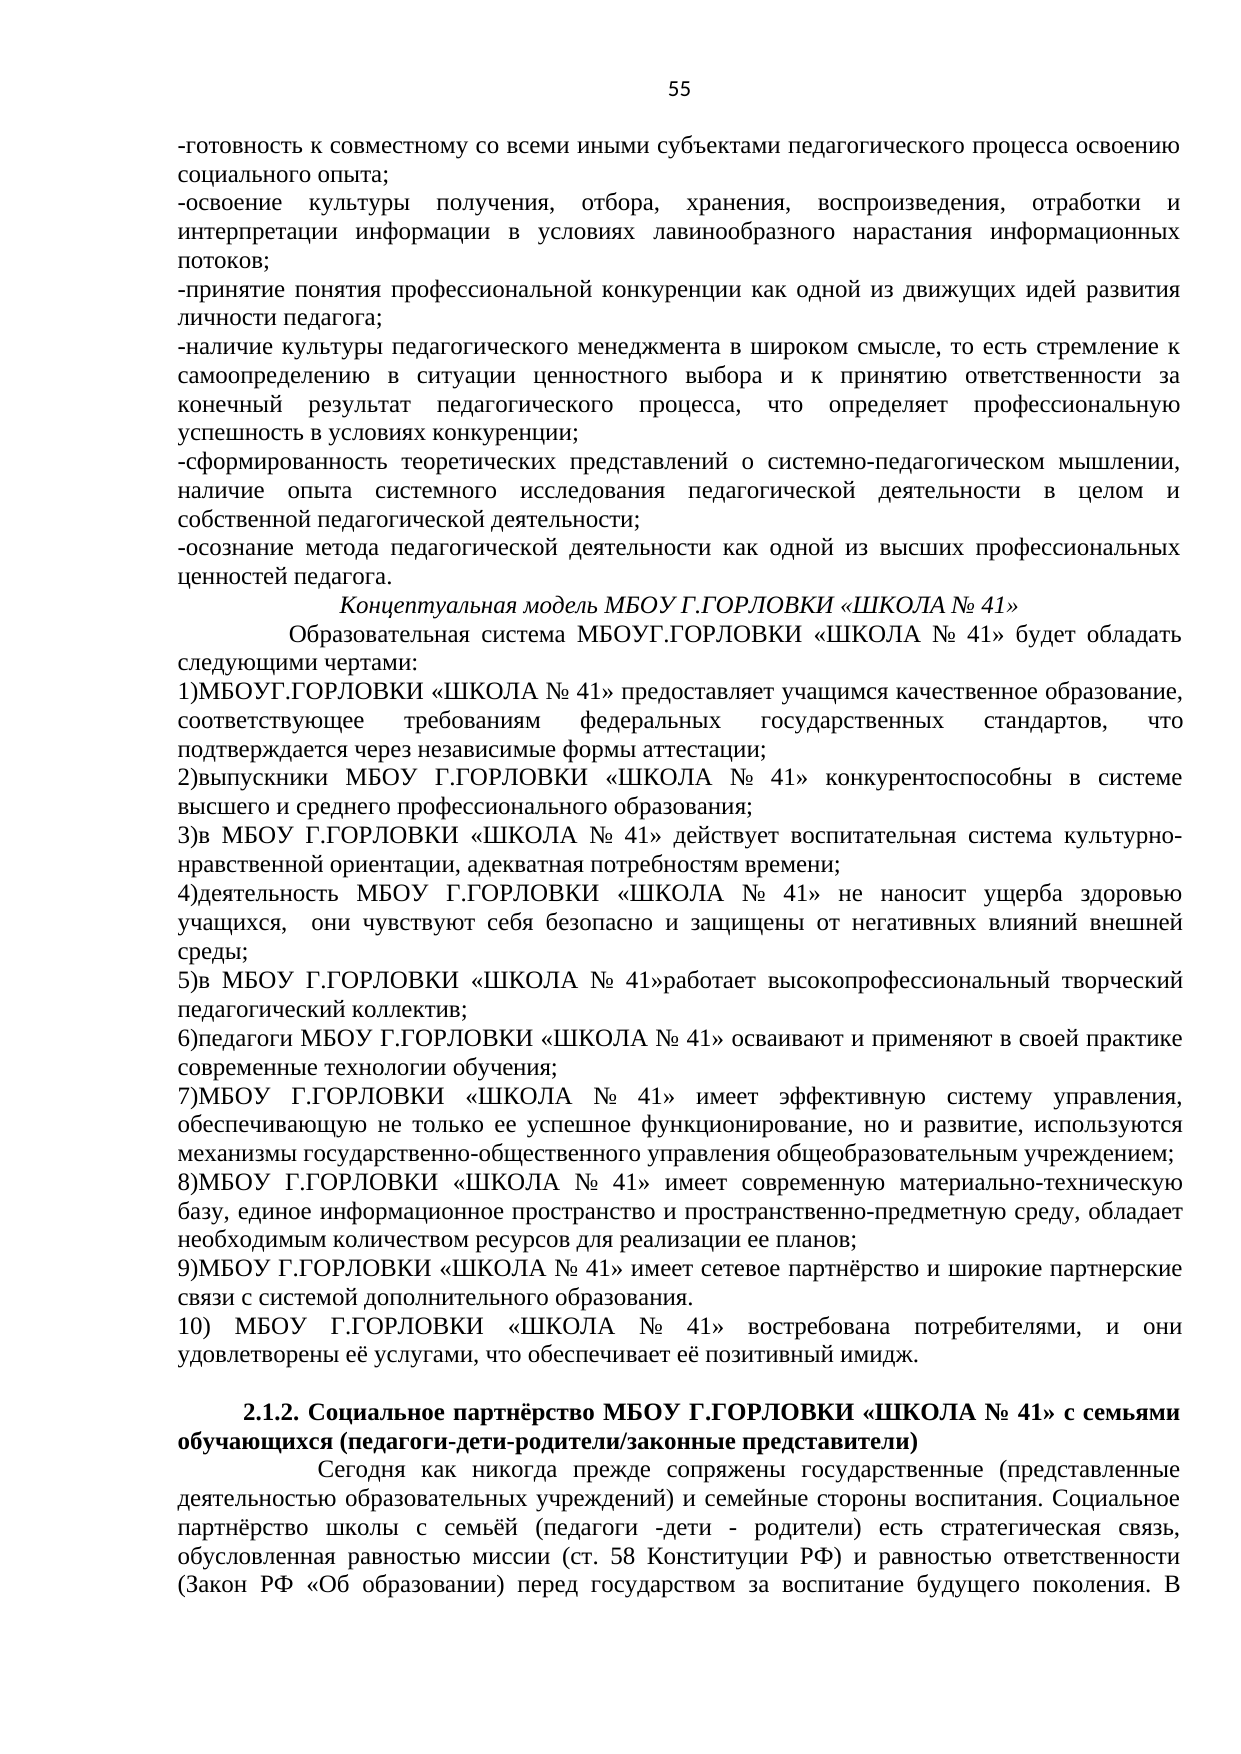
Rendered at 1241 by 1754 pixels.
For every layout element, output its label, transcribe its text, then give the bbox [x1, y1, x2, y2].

text 9)МБОУ Г.ГОРЛОВКИ «ШКОЛА № 41» имеет сетевое партнёрство и широкие партнерские связи с системой дополнительного образования. [177, 1253, 1184, 1311]
text 2.1.2. Социальное партнёрство МБОУ Г.ГОРЛОВКИ «ШКОЛА № 41» с семьями обучающихся (педагоги-дети-родители/законные представители) [177, 1397, 1181, 1454]
text 4)деятельность МБОУ Г.ГОРЛОВКИ «ШКОЛА № 41» не наносит ущерба здоровью учащихся, они чувствуют себя безопасно и защищены от негативных влияний внешней среды; [177, 878, 1184, 965]
text -принятие понятия профессиональной конкуренции как одной из движущих идей развития личности педагога; [177, 274, 1181, 331]
text -сформированность теоретических представлений о системно-педагогическом мышлении, наличие опыта системного исследования педагогической деятельности в целом и собственной педагогической деятельности; [177, 446, 1181, 532]
text 3)в МБОУ Г.ГОРЛОВКИ «ШКОЛА № 41» действует воспитательная система культурно-нравственной ориентации, адекватная потребностям времени; [177, 821, 1184, 878]
text -осознание метода педагогической деятельности как одной из высших профессиональных ценностей педагога. [177, 532, 1181, 590]
text 10) МБОУ Г.ГОРЛОВКИ «ШКОЛА № 41» востребована потребителями, и они удовлетворены её услугами, что обеспечивает её позитивный имидж. [177, 1311, 1184, 1368]
text 8)МБОУ Г.ГОРЛОВКИ «ШКОЛА № 41» имеет современную материально-техническую базу, единое информационное пространство и пространственно-предметную среду, обладает необходимым количеством ресурсов для реализации ее планов; [177, 1167, 1184, 1253]
text 6)педагоги МБОУ Г.ГОРЛОВКИ «ШКОЛА № 41» осваивают и применяют в своей практике современные технологии обучения; [177, 1023, 1184, 1081]
text 1)МБОУГ.ГОРЛОВКИ «ШКОЛА № 41» предоставляет учащимся качественное образование, соответствующее требованиям федеральных государственных стандартов, что подтверждается через независимые формы аттестации; [177, 676, 1184, 762]
text 5)в МБОУ Г.ГОРЛОВКИ «ШКОЛА № 41»работает высокопрофессиональный творческий педагогический коллектив; [177, 965, 1184, 1023]
text -готовность к совместному со всеми иными субъектами педагогического процесса освоению социального опыта; [177, 130, 1181, 187]
text Концептуальная модель МБОУ Г.ГОРЛОВКИ «ШКОЛА № 41» [177, 590, 1181, 619]
text Образовательная система МБОУГ.ГОРЛОВКИ «ШКОЛА № 41» будет обладать следующими чертами: [177, 619, 1184, 676]
text 2)выпускники МБОУ Г.ГОРЛОВКИ «ШКОЛА № 41» конкурентоспособны в системе высшего и среднего профессионального образования; [177, 762, 1184, 820]
text -освоение культуры получения, отбора, хранения, воспроизведения, отработки и интерпретации информации в условиях лавинообразного нарастания информационных потоков; [177, 187, 1181, 274]
text -наличие культуры педагогического менеджмента в широком смысле, то есть стремление к самоопределению в ситуации ценностного выбора и к принятию ответственности за конечный результат педагогического процесса, что определяет профессиональную успешность в условиях конкуренции; [177, 331, 1181, 446]
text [177, 1454, 1181, 1598]
text 7)МБОУ Г.ГОРЛОВКИ «ШКОЛА № 41» имеет эффективную систему управления, обеспечивающую не только ее успешное функционирование, но и развитие, используются механизмы государственно-общественного управления общеобразовательным учреждением; [177, 1081, 1184, 1167]
